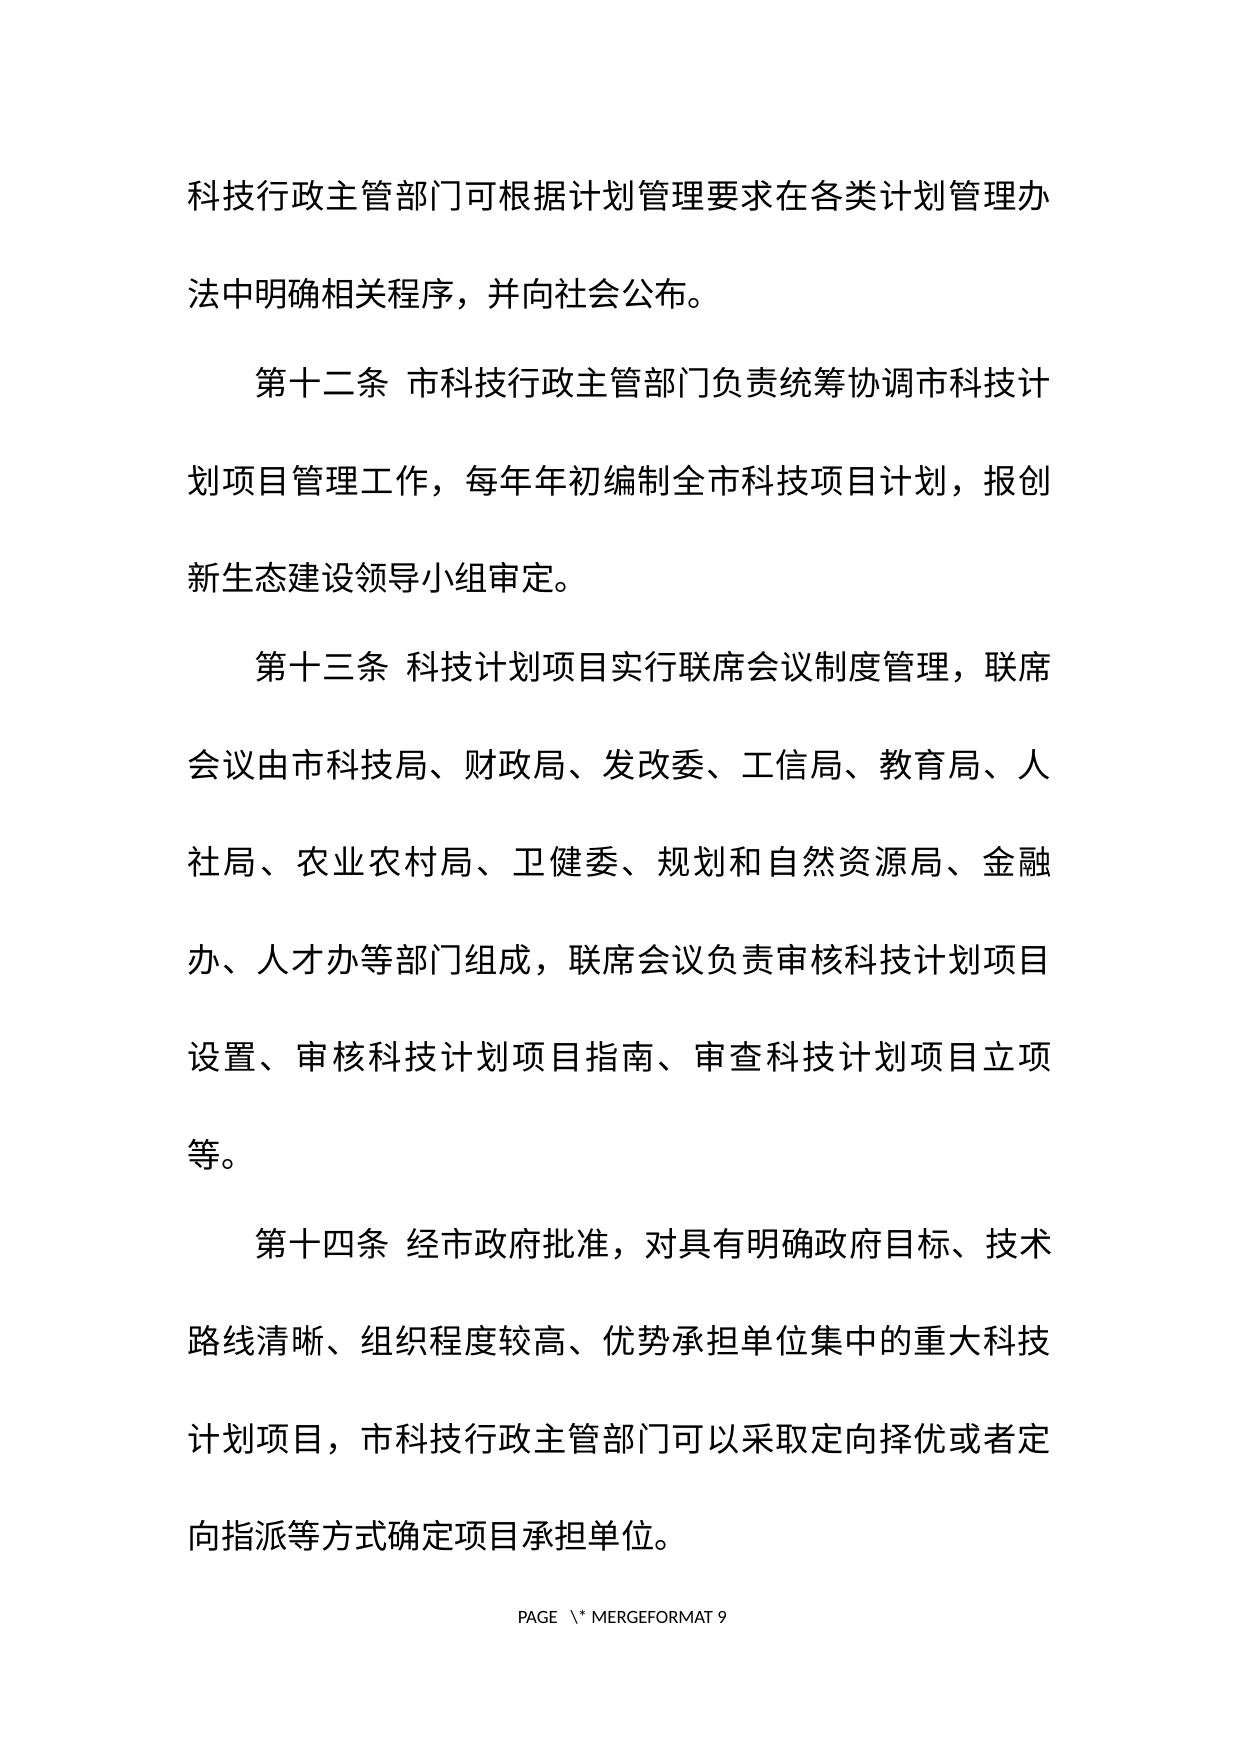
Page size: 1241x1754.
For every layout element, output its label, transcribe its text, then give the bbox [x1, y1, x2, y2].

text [187, 162, 1053, 324]
text 第十四条 经市政府批准，对具有明确政府目标、技术路线清晰、组织程度较高、优势承担单位集中的重大科技计划项目，市科技行政主管部门可以采取定向择优或者定向指派等方式确定项目承担单位。 [187, 1209, 1053, 1567]
text 第十三条 科技计划项目实行联席会议制度管理，联席会议由市科技局、财政局、发改委、工信局、教育局、人社局、农业农村局、卫健委、规划和自然资源局、金融办、人才办等部门组成，联席会议负责审核科技计划项目设置、审核科技计划项目指南、审查科技计划项目立项等。 [187, 633, 1053, 1185]
subtitle 第十二条 市科技行政主管部门负责统筹协调市科技计划项目管理工作，每年年初编制全市科技项目计划，报创新生态建设领导小组审定。 [187, 348, 1053, 608]
